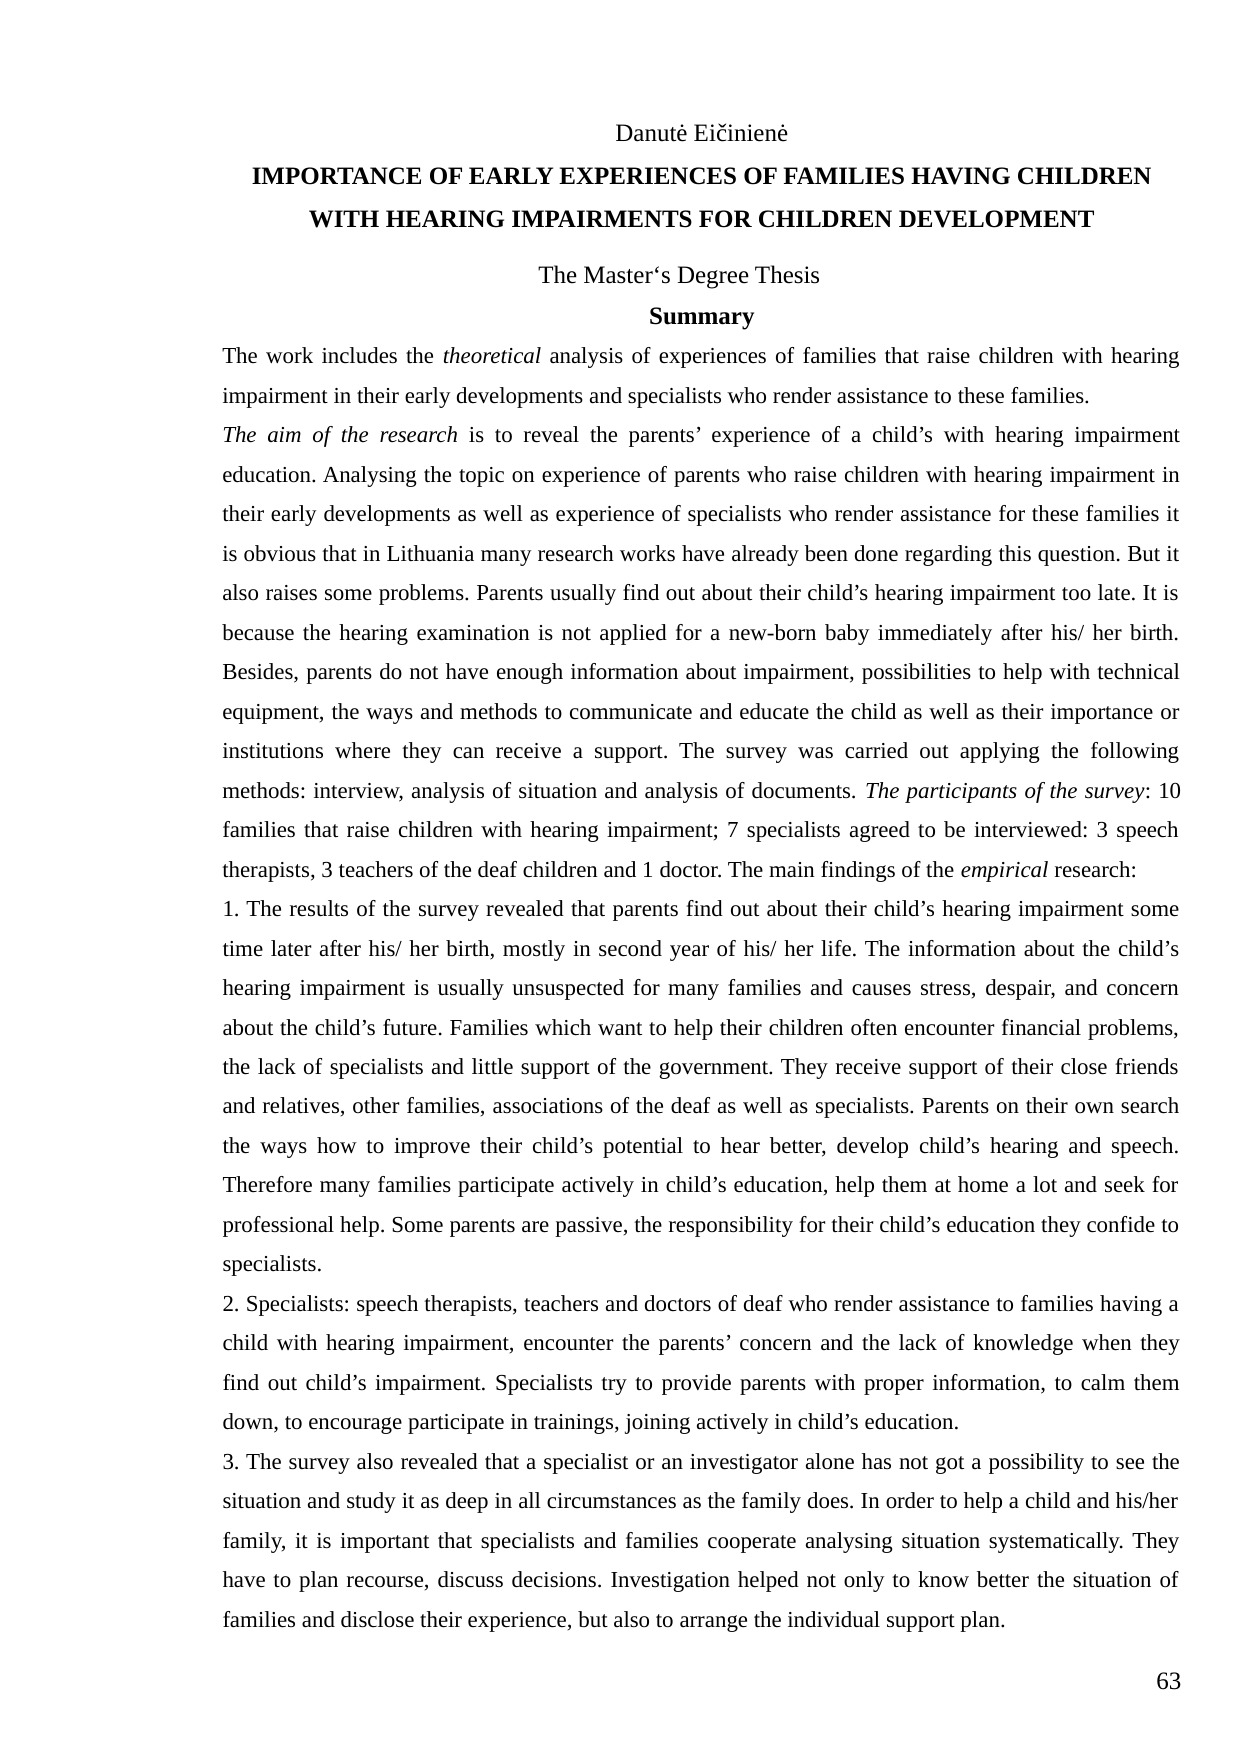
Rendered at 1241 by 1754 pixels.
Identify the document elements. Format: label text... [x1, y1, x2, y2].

subtitle Summary [177, 301, 1181, 330]
list 2. Specialists: speech therapists, teachers and doctors of deaf who render assistance to families having a child with hearing impairment, encounter the parents’ concern and the lack of knowledge when they find out child’s impairment. Specialists try to provide parents with proper information, to calm them down, to encourage participate in trainings, joining actively in child’s education. [177, 1290, 1181, 1435]
list The aim of the research is to reveal the parents’ experience of a child’s with hearing impairment education. Analysing the topic on experience of parents who raise children with hearing impairment in their early developments as well as experience of specialists who render assistance for these families it is obvious that in Lithuania many research works have already been done regarding this question. But it also raises some problems. Parents usually find out about their child’s hearing impairment too late. It is because the hearing examination is not applied for a new-born baby immediately after his/ her birth. Besides, parents do not have enough information about impairment, possibilities to help with technical equipment, the ways and methods to communicate and educate the child as well as their importance or institutions where they can receive a support. The survey was carried out applying the following methods: interview, analysis of situation and analysis of documents. The participants of the survey: 10 families that raise children with hearing impairment; 7 specialists agreed to be interviewed: 3 speech therapists, 3 teachers of the deaf children and 1 doctor. The main findings of the empirical research: [177, 421, 1181, 882]
list 1. The results of the survey revealed that parents find out about their child’s hearing impairment some time later after his/ her birth, mostly in second year of his/ her life. The information about the child’s hearing impairment is usually unsuspected for many families and causes stress, despair, and concern about the child’s future. Families which want to help their children often encounter financial problems, the lack of specialists and little support of the government. They receive support of their close friends and relatives, other families, associations of the deaf as well as specialists. Parents on their own search the ways how to improve their child’s potential to hear better, develop child’s hearing and speech. Therefore many families participate actively in child’s education, help them at home a lot and seek for professional help. Some parents are passive, the responsibility for their child’s education they confide to specialists. [177, 895, 1181, 1277]
subtitle The Master‘s Degree Thesis [177, 260, 1181, 289]
list The work includes the theoretical analysis of experiences of families that raise children with hearing impairment in their early developments and specialists who render assistance to these families. [177, 342, 1181, 408]
subtitle Danutė Eičinienė [177, 118, 1181, 147]
list IMPORTANCE OF EARLY EXPERIENCES OF FAMILIES HAVING CHILDREN WITH HEARING IMPAIRMENTS FOR CHILDREN DEVELOPMENT [177, 161, 1181, 233]
list 3. The survey also revealed that a specialist or an investigator alone has not got a possibility to see the situation and study it as deep in all circumstances as the family does. In order to help a child and his/her family, it is important that specialists and families cooperate analysing situation systematically. They have to plan recourse, discuss decisions. Investigation helped not only to know better the situation of families and disclose their experience, but also to arrange the individual support plan. [177, 1448, 1181, 1632]
